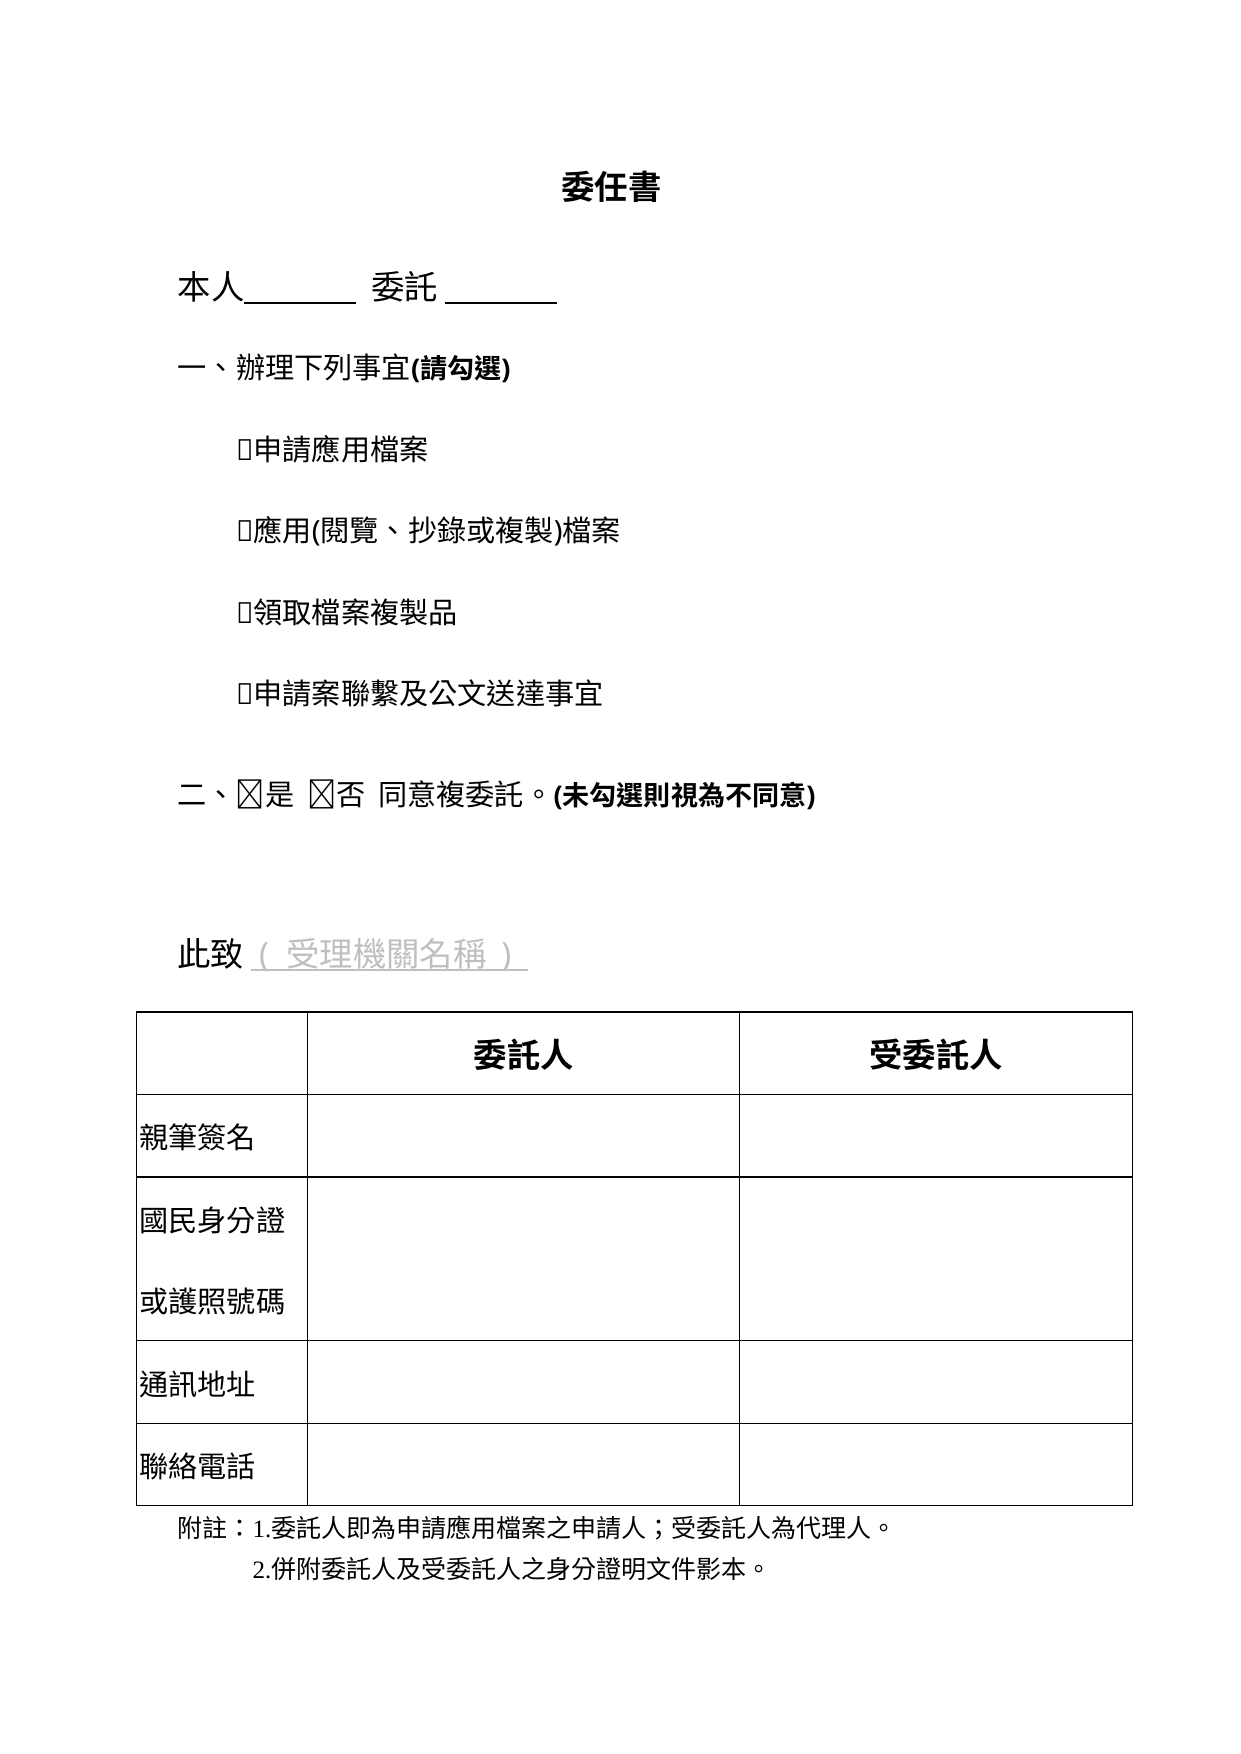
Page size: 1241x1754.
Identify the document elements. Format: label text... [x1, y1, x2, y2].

text 此致 ( 受理機關名稱 ) [177, 911, 1063, 993]
text 申請應用檔案 [177, 407, 1063, 488]
table_cell [740, 1178, 1132, 1340]
table_cell [740, 1341, 1132, 1423]
table_cell [308, 1341, 739, 1423]
text 一、辦理下列事宜(請勾選) [177, 326, 1063, 407]
table_cell [740, 1424, 1132, 1505]
table_cell 國民身分證或護照號碼 [137, 1178, 307, 1340]
text 委任書 [177, 144, 1135, 225]
table_cell [308, 1424, 739, 1505]
table_header [137, 1013, 307, 1094]
text 本人 委託 [177, 244, 1063, 326]
text 附註：1.委託人即為申請應用檔案之申請人；受委託人為代理人。 [177, 1506, 1063, 1547]
table_cell 通訊地址 [137, 1341, 307, 1423]
text 2.併附委託人及受委託人之身分證明文件影本。 [177, 1547, 1063, 1588]
text 二、是 否 同意複委託。(未勾選則視為不同意) [177, 752, 1063, 833]
table_cell 親筆簽名 [137, 1095, 307, 1176]
table_header 委託人 [308, 1013, 739, 1094]
table_cell [740, 1095, 1132, 1176]
table_cell [308, 1178, 739, 1340]
table_header 受委託人 [740, 1013, 1132, 1094]
text 領取檔案複製品 [177, 570, 1063, 651]
text 應用(閱覽、抄錄或複製)檔案 [177, 488, 1063, 570]
table_cell [308, 1095, 739, 1176]
text 申請案聯繫及公文送達事宜 [177, 651, 1063, 733]
table_cell 聯絡電話 [137, 1424, 307, 1505]
